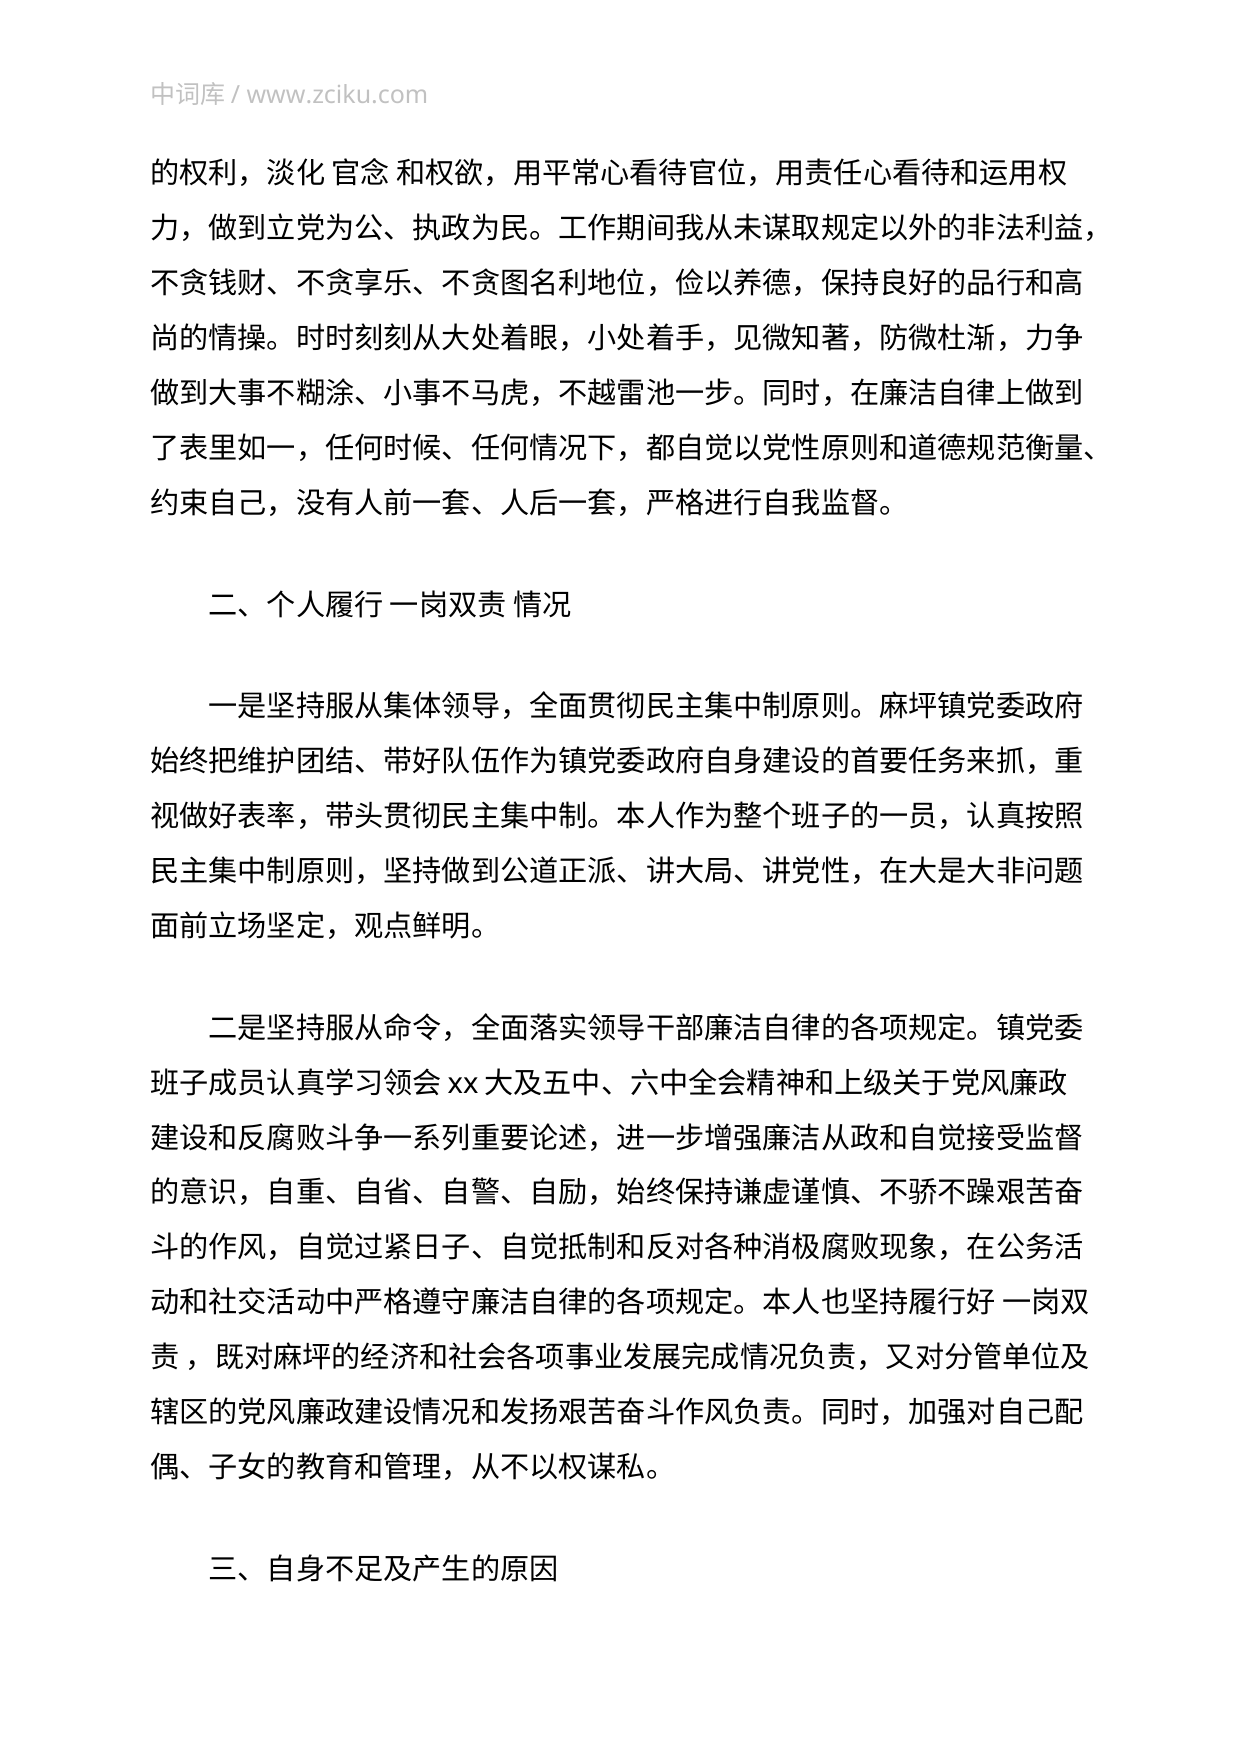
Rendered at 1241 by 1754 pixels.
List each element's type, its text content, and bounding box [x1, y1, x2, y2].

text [150, 150, 1090, 522]
text 三、自身不足及产生的原因 [150, 1545, 1090, 1588]
text 二、个人履行 一岗双责 情况 [150, 581, 1090, 623]
text 一是坚持服从集体领导，全面贯彻民主集中制原则。麻坪镇党委政府始终把维护团结、带好队伍作为镇党委政府自身建设的首要任务来抓，重视做好表率，带头贯彻民主集中制。本人作为整个班子的一员，认真按照民主集中制原则，坚持做到公道正派、讲大局、讲党性，在大是大非问题面前立场坚定，观点鲜明。 [150, 683, 1090, 945]
text 二是坚持服从命令，全面落实领导干部廉洁自律的各项规定。镇党委班子成员认真学习领会xx大及五中、六中全会精神和上级关于党风廉政建设和反腐败斗争一系列重要论述，进一步增强廉洁从政和自觉接受监督的意识，自重、自省、自警、自励，始终保持谦虚谨慎、不骄不躁艰苦奋斗的作风，自觉过紧日子、自觉抵制和反对各种消极腐败现象，在公务活动和社交活动中严格遵守廉洁自律的各项规定。本人也坚持履行好 一岗双责 ，既对麻坪的经济和社会各项事业发展完成情况负责，又对分管单位及辖区的党风廉政建设情况和发扬艰苦奋斗作风负责。同时，加强对自己配偶、子女的教育和管理，从不以权谋私。 [150, 1004, 1090, 1486]
